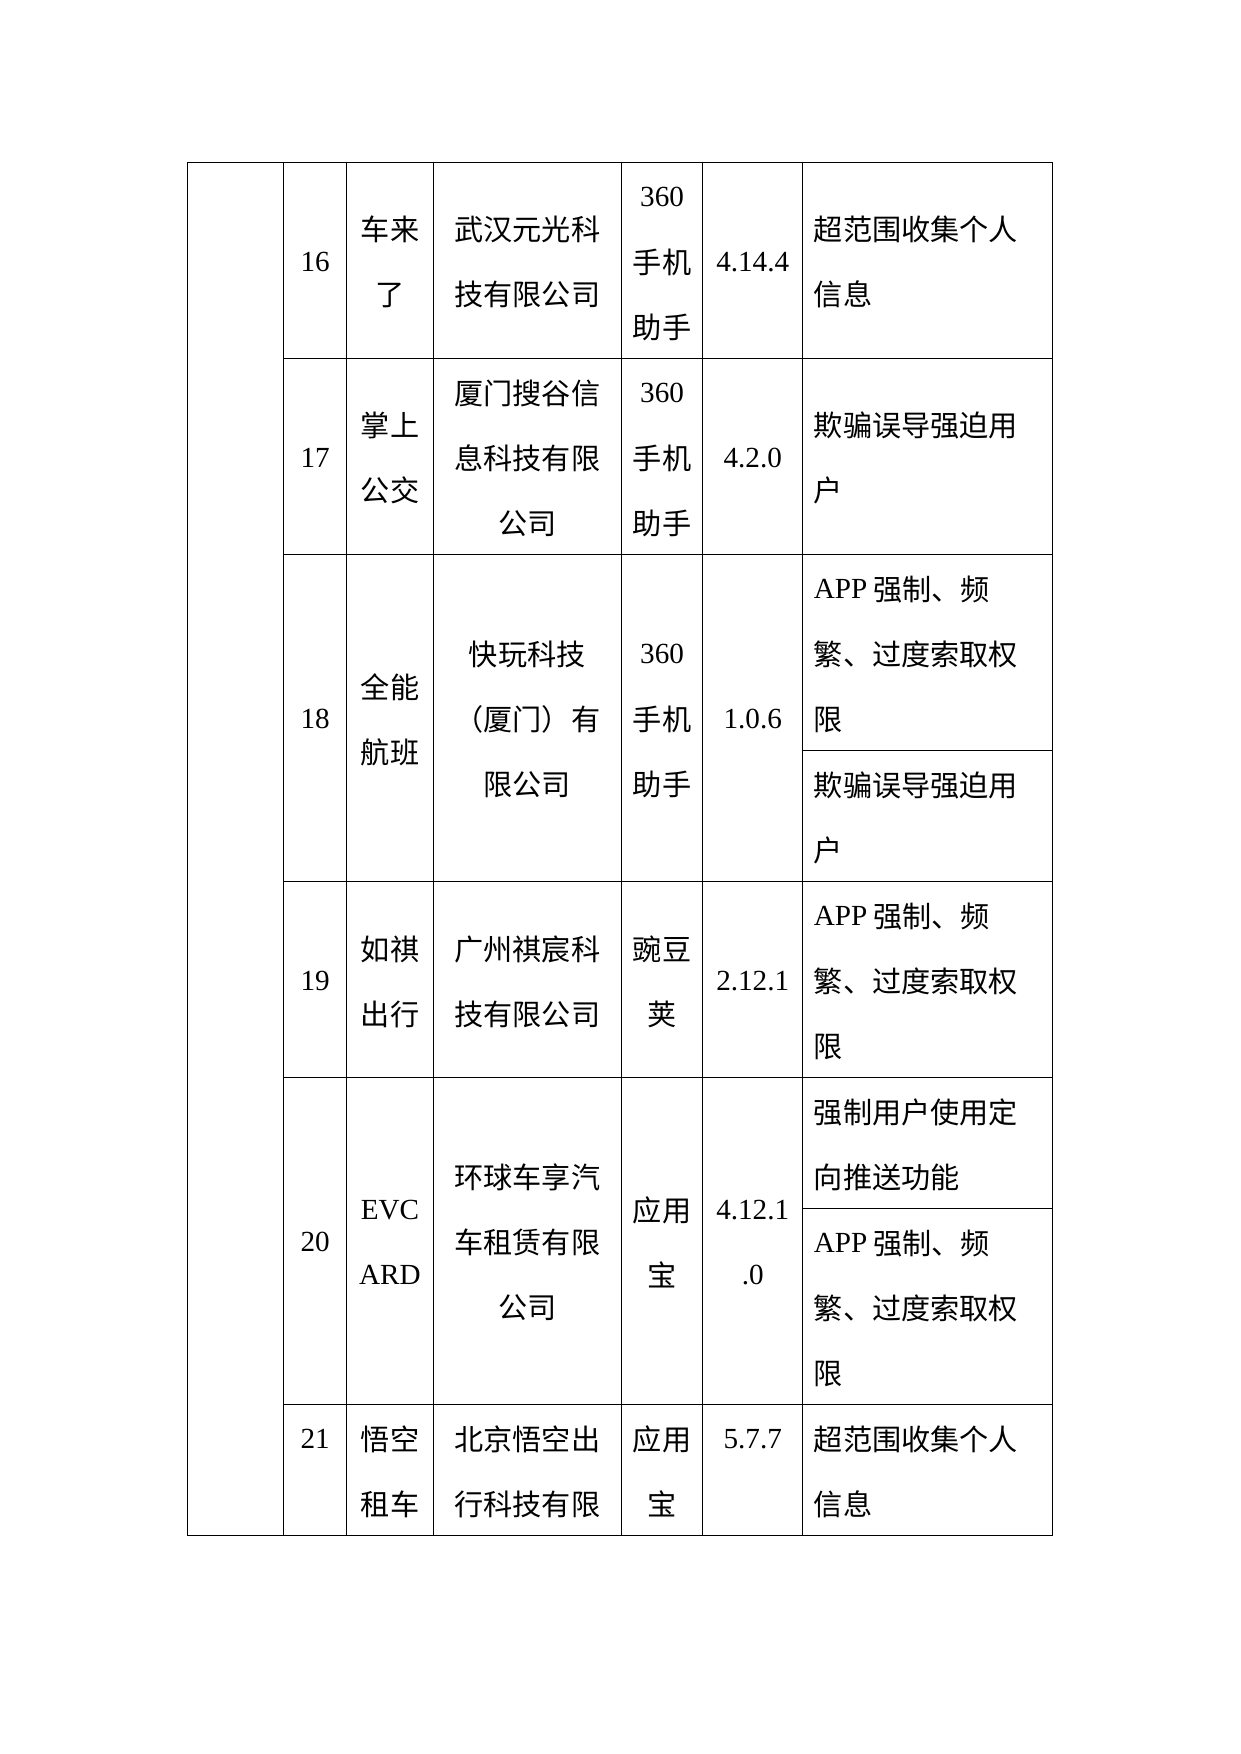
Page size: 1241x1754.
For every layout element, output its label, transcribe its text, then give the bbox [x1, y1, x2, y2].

table_cell 豌豆荚 [622, 882, 702, 1077]
table_cell APP强制、频繁、过度索取权限 [803, 1209, 1052, 1404]
table_cell APP强制、频繁、过度索取权限 [803, 882, 1052, 1077]
table_cell 360手机助手 [622, 163, 702, 358]
table_cell 强制用户使用定向推送功能 [803, 1078, 1052, 1208]
table_cell 16 [284, 163, 346, 358]
table_cell 厦门搜谷信息科技有限公司 [434, 359, 621, 554]
table_cell 应用宝 [622, 1078, 702, 1404]
table_cell 20 [284, 1078, 346, 1404]
table_cell 掌上公交 [347, 359, 433, 554]
table_cell 1.0.6 [703, 555, 802, 881]
table_cell 全能航班 [347, 555, 433, 881]
table_cell 如祺出行 [347, 882, 433, 1077]
table_cell 快玩科技（厦门）有限公司 [434, 555, 621, 881]
table_cell 环球车享汽车租赁有限公司 [434, 1078, 621, 1404]
table_cell 超范围收集个人信息 [803, 1405, 1052, 1535]
table_cell 4.2.0 [703, 359, 802, 554]
table_cell 4.12.1.0 [703, 1078, 802, 1404]
table_cell 2.12.1 [703, 882, 802, 1077]
table_cell 欺骗误导强迫用户 [803, 751, 1052, 881]
table_cell APP强制、频繁、过度索取权限 [803, 555, 1052, 750]
table_cell 武汉元光科技有限公司 [434, 163, 621, 358]
table_cell 悟空租车 [347, 1405, 433, 1535]
table_cell 应用宝 [622, 1405, 702, 1535]
table_cell 超范围收集个人信息 [803, 163, 1052, 358]
table_cell 17 [284, 359, 346, 554]
table_cell 广州祺宸科技有限公司 [434, 882, 621, 1077]
table_cell 北京悟空出行科技有限公司 [434, 1405, 621, 1535]
table_cell 18 [284, 555, 346, 881]
table_cell EVCARD [347, 1078, 433, 1404]
table_cell 欺骗误导强迫用户 [803, 359, 1052, 554]
table_cell 21 [284, 1405, 346, 1535]
table_cell 360手机助手 [622, 359, 702, 554]
table_cell 4.14.4 [703, 163, 802, 358]
table_cell 360手机助手 [622, 555, 702, 881]
table_cell 5.7.7 [703, 1405, 802, 1535]
table_cell 车来了 [347, 163, 433, 358]
table_cell 19 [284, 882, 346, 1077]
